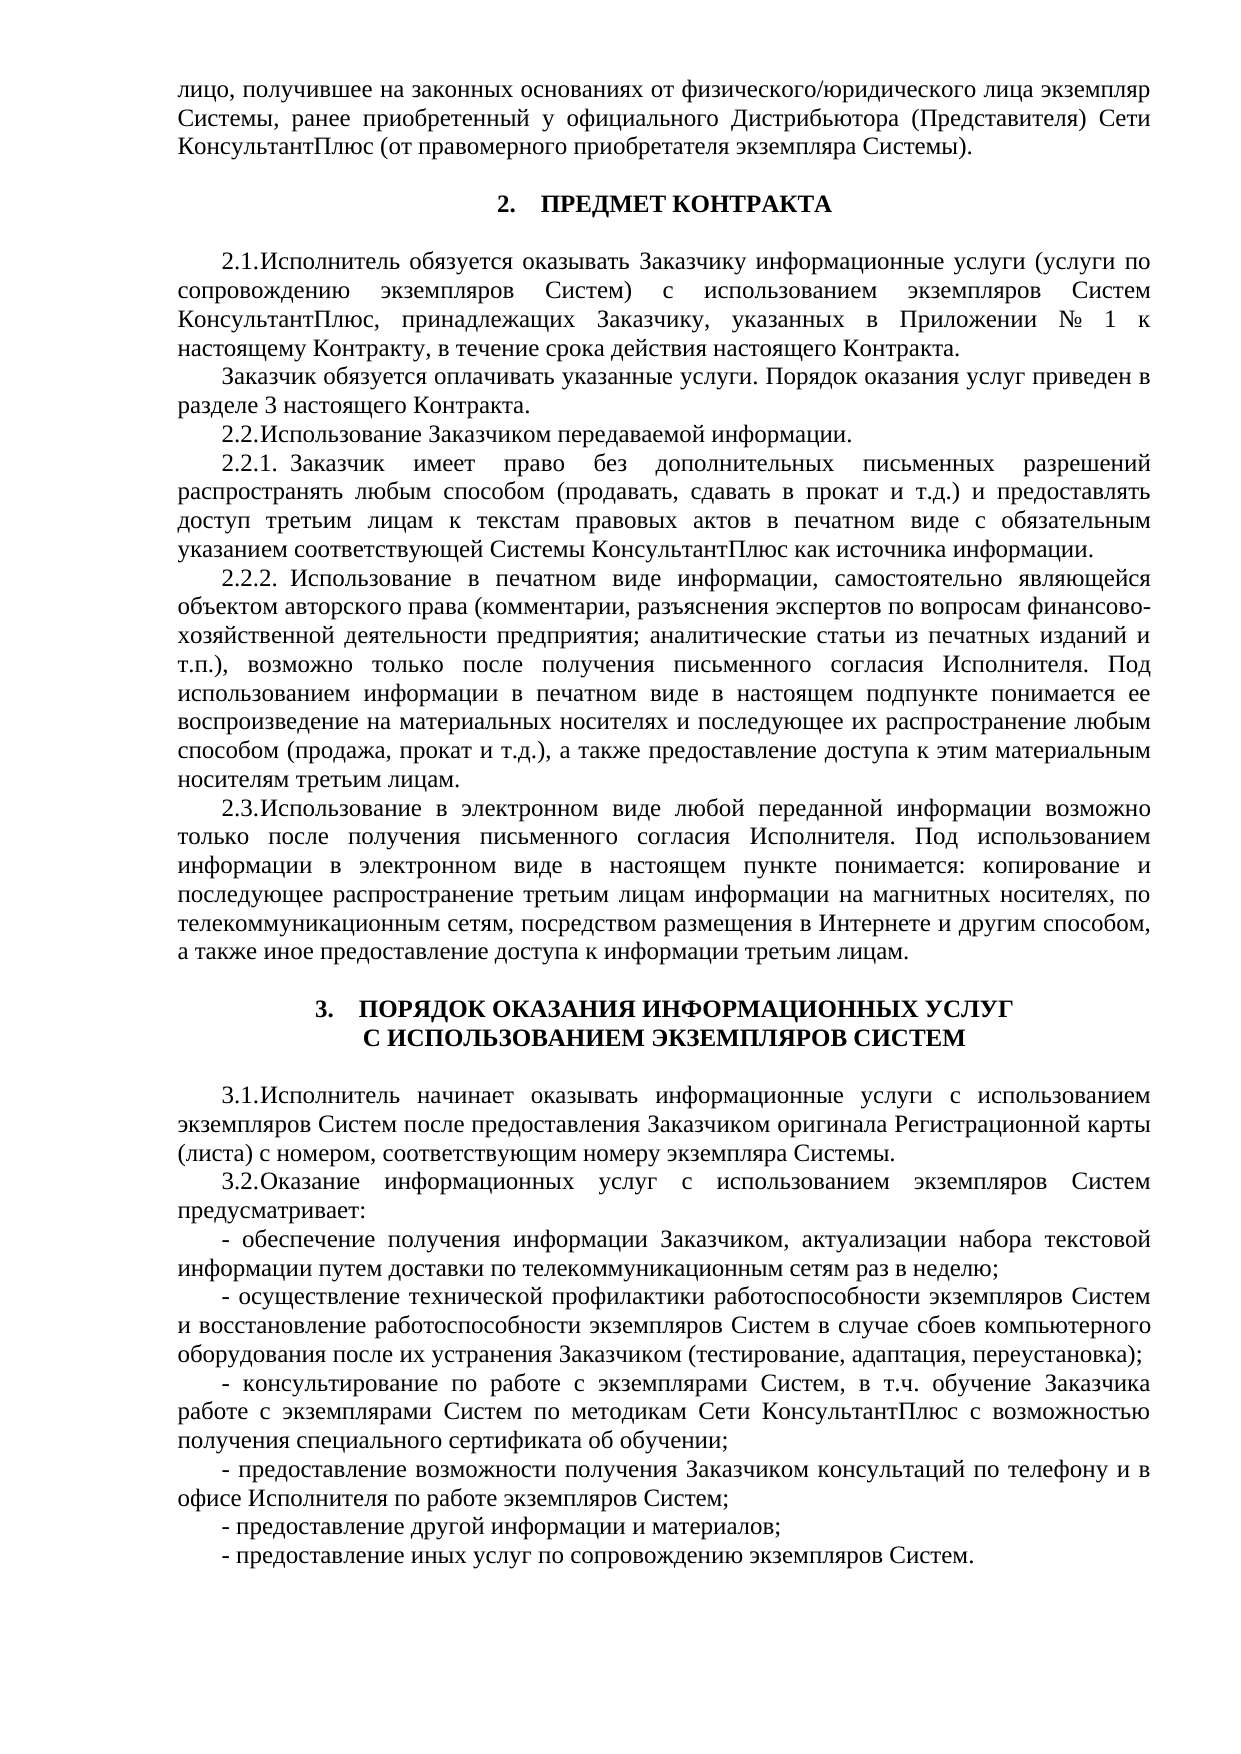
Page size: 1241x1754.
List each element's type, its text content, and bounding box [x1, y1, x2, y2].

list ПОРЯДОК ОКАЗАНИЯ ИНФОРМАЦИОННЫХ УСЛУГ [177, 994, 1152, 1023]
list Исполнитель начинает оказывать информационные услуги с использованием экземпляров Систем после предоставления Заказчиком оригинала Регистрационной карты (листа) с номером, соответствующим номеру экземпляра Системы. [177, 1080, 1152, 1166]
list Оказание информационных услуг с использованием экземпляров Систем предусматривает: [177, 1166, 1152, 1224]
list Исполнитель обязуется оказывать Заказчику информационные услуги (услуги по сопровождению экземпляров Систем) с использованием экземпляров Систем КонсультантПлюс, принадлежащих Заказчику, указанных в Приложении № 1 к настоящему Контракту, в течение срока действия настоящего Контракта. [177, 246, 1152, 361]
text - осуществление технической профилактики работоспособности экземпляров Систем и восстановление работоспособности экземпляров Систем в случае сбоев компьютерного оборудования после их устранения Заказчиком (тестирование, адаптация, переустановка); [177, 1281, 1152, 1368]
text - консультирование по работе с экземплярами Систем, в т.ч. обучение Заказчика работе с экземплярами Систем по методикам Сети КонсультантПлюс с возможностью получения специального сертификата об обучении; [177, 1368, 1152, 1454]
text - предоставление другой информации и материалов; [177, 1511, 1152, 1540]
list Заказчик имеет право без дополнительных письменных разрешений распространять любым способом (продавать, сдавать в прокат и т.д.) и предоставлять доступ третьим лицам к текстам правовых актов в печатном виде с обязательным указанием соответствующей Системы КонсультантПлюс как источника информации. [177, 448, 1152, 563]
text Заказчик обязуется оплачивать указанные услуги. Порядок оказания услуг приведен в разделе 3 настоящего Контракта. [177, 361, 1152, 419]
list Использование в электронном виде любой переданной информации возможно только после получения письменного согласия Исполнителя. Под использованием информации в электронном виде в настоящем пункте понимается: копирование и последующее распространение третьим лицам информации на магнитных носителях, по телекоммуникационным сетям, посредством размещения в Интернете и другим способом, а также иное предоставление доступа к информации третьим лицам. [177, 793, 1152, 965]
text - предоставление возможности получения Заказчиком консультаций по телефону и в офисе Исполнителя по работе экземпляров Систем; [177, 1454, 1152, 1511]
list Использование в печатном виде информации, самостоятельно являющейся объектом авторского права (комментарии, разъяснения экспертов по вопросам финансово-хозяйственной деятельности предприятия; аналитические статьи из печатных изданий и т.п.), возможно только после получения письменного согласия Исполнителя. Под использованием информации в печатном виде в настоящем подпункте понимается ее воспроизведение на материальных носителях и последующее их распространение любым способом (продажа, прокат и т.д.), а также предоставление доступа к этим материальным носителям третьим лицам. [177, 563, 1152, 793]
text - обеспечение получения информации Заказчиком, актуализации набора текстовой информации путем доставки по телекоммуникационным сетям раз в неделю; [177, 1224, 1152, 1281]
text - предоставление иных услуг по сопровождению экземпляров Систем. [177, 1540, 1152, 1569]
text С ИСПОЛЬЗОВАНИЕМ ЭКЗЕМПЛЯРОВ СИСТЕМ [177, 1023, 1152, 1051]
list Использование Заказчиком передаваемой информации. [177, 419, 1152, 448]
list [177, 74, 1152, 160]
list ПРЕДМЕТ КОНТРАКТА [177, 189, 1152, 218]
